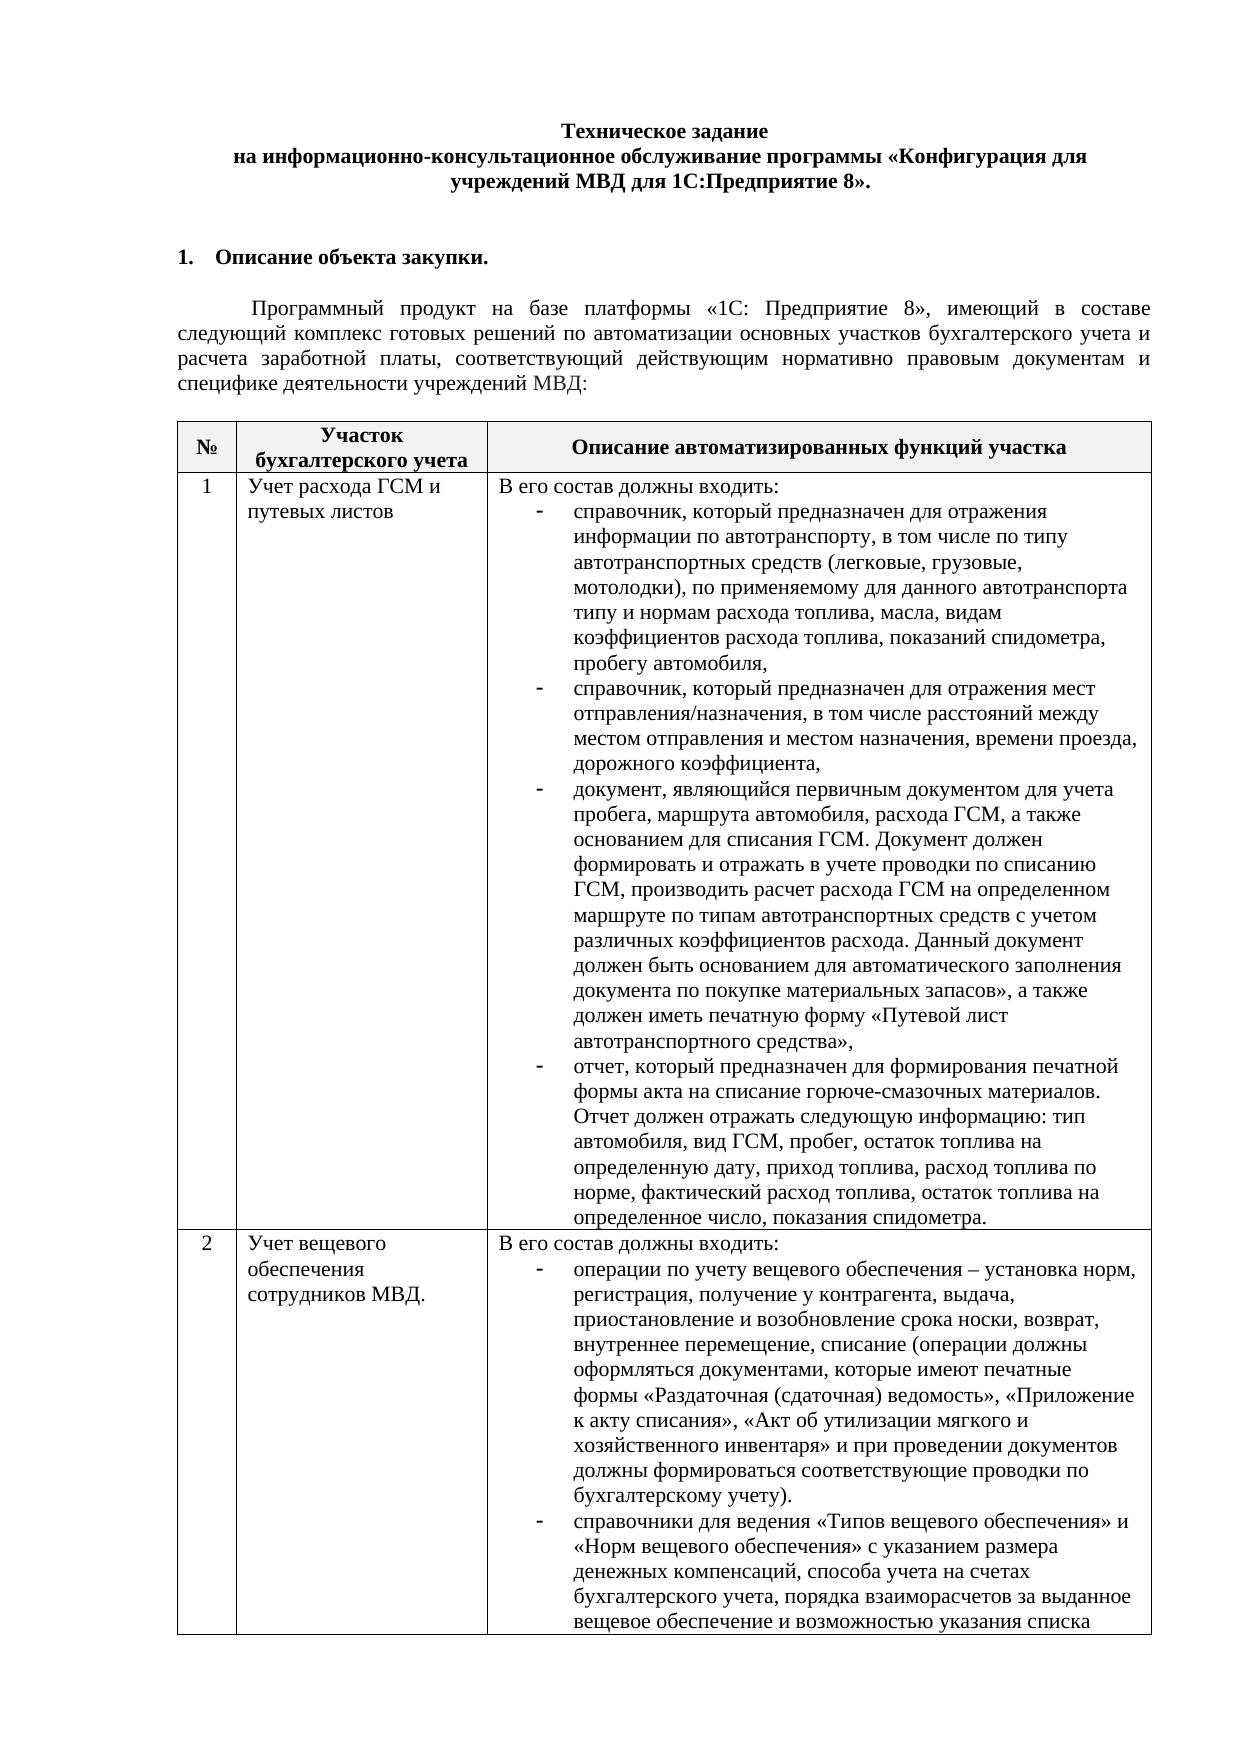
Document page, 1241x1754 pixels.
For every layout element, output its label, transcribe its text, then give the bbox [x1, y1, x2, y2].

table_header Участок бухгалтерского учета [237, 422, 487, 472]
text на информационно-консультационное обслуживание программы «Конфигурация для учреждений МВД для 1С:Предприятие 8». [177, 143, 1144, 194]
table_cell 1 [178, 473, 236, 1229]
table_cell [237, 1230, 487, 1634]
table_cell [488, 1230, 1151, 1634]
table_cell В его состав должны входить: справочник, который предназначен для отражения информации по автотранспорту, в том числе по типу автотранспортных средств (легковые, грузовые, мотолодки), по применяемому для данного автотранспорта типу и нормам расхода топлива, масла, видам коэффициентов расхода топлива, показаний спидометра, пробегу автомобиля, справочник, который предназначен для отражения мест отправления/назначения, в том числе расстояний между местом отправления и местом назначения, времени проезда, дорожного коэффициента, документ, являющийся первичным документом для учета пробега, маршрута автомобиля, расхода ГСМ, а также основанием для списания ГСМ. Документ должен формировать и отражать в учете проводки по списанию ГСМ, производить расчет расхода ГСМ на определенном маршруте по типам автотранспортных средств с учетом различных коэффициентов расхода. Данный документ должен быть основанием для автоматического заполнения документа по покупке материальных запасов», а также должен иметь печатную форму «Путевой лист автотранспортного средства», отчет, который предназначен для формирования печатной формы акта на списание горюче-смазочных материалов. Отчет должен отражать следующую информацию: тип автомобиля, вид ГСМ, пробег, остаток топлива на определенную дату, приход топлива, расход топлива по норме, фактический расход топлива, остаток топлива на определенное число, показания спидометра. [488, 473, 1151, 1229]
table_cell Учет расхода ГСМ и путевых листов [237, 473, 487, 1229]
list Описание объекта закупки. [177, 244, 1152, 269]
text Техническое задание [177, 118, 1152, 143]
table_header № [178, 422, 236, 472]
text Программный продукт на базе платформы «1С: Предприятие 8», имеющий в составе следующий комплекс готовых решений по автоматизации основных участков бухгалтерского учета и расчета заработной платы, соответствующий действующим нормативно правовым документам и специфике деятельности учреждений МВД: [177, 294, 1152, 395]
table_cell 2 [178, 1230, 236, 1634]
table_header Описание автоматизированных функций участка [488, 422, 1151, 472]
